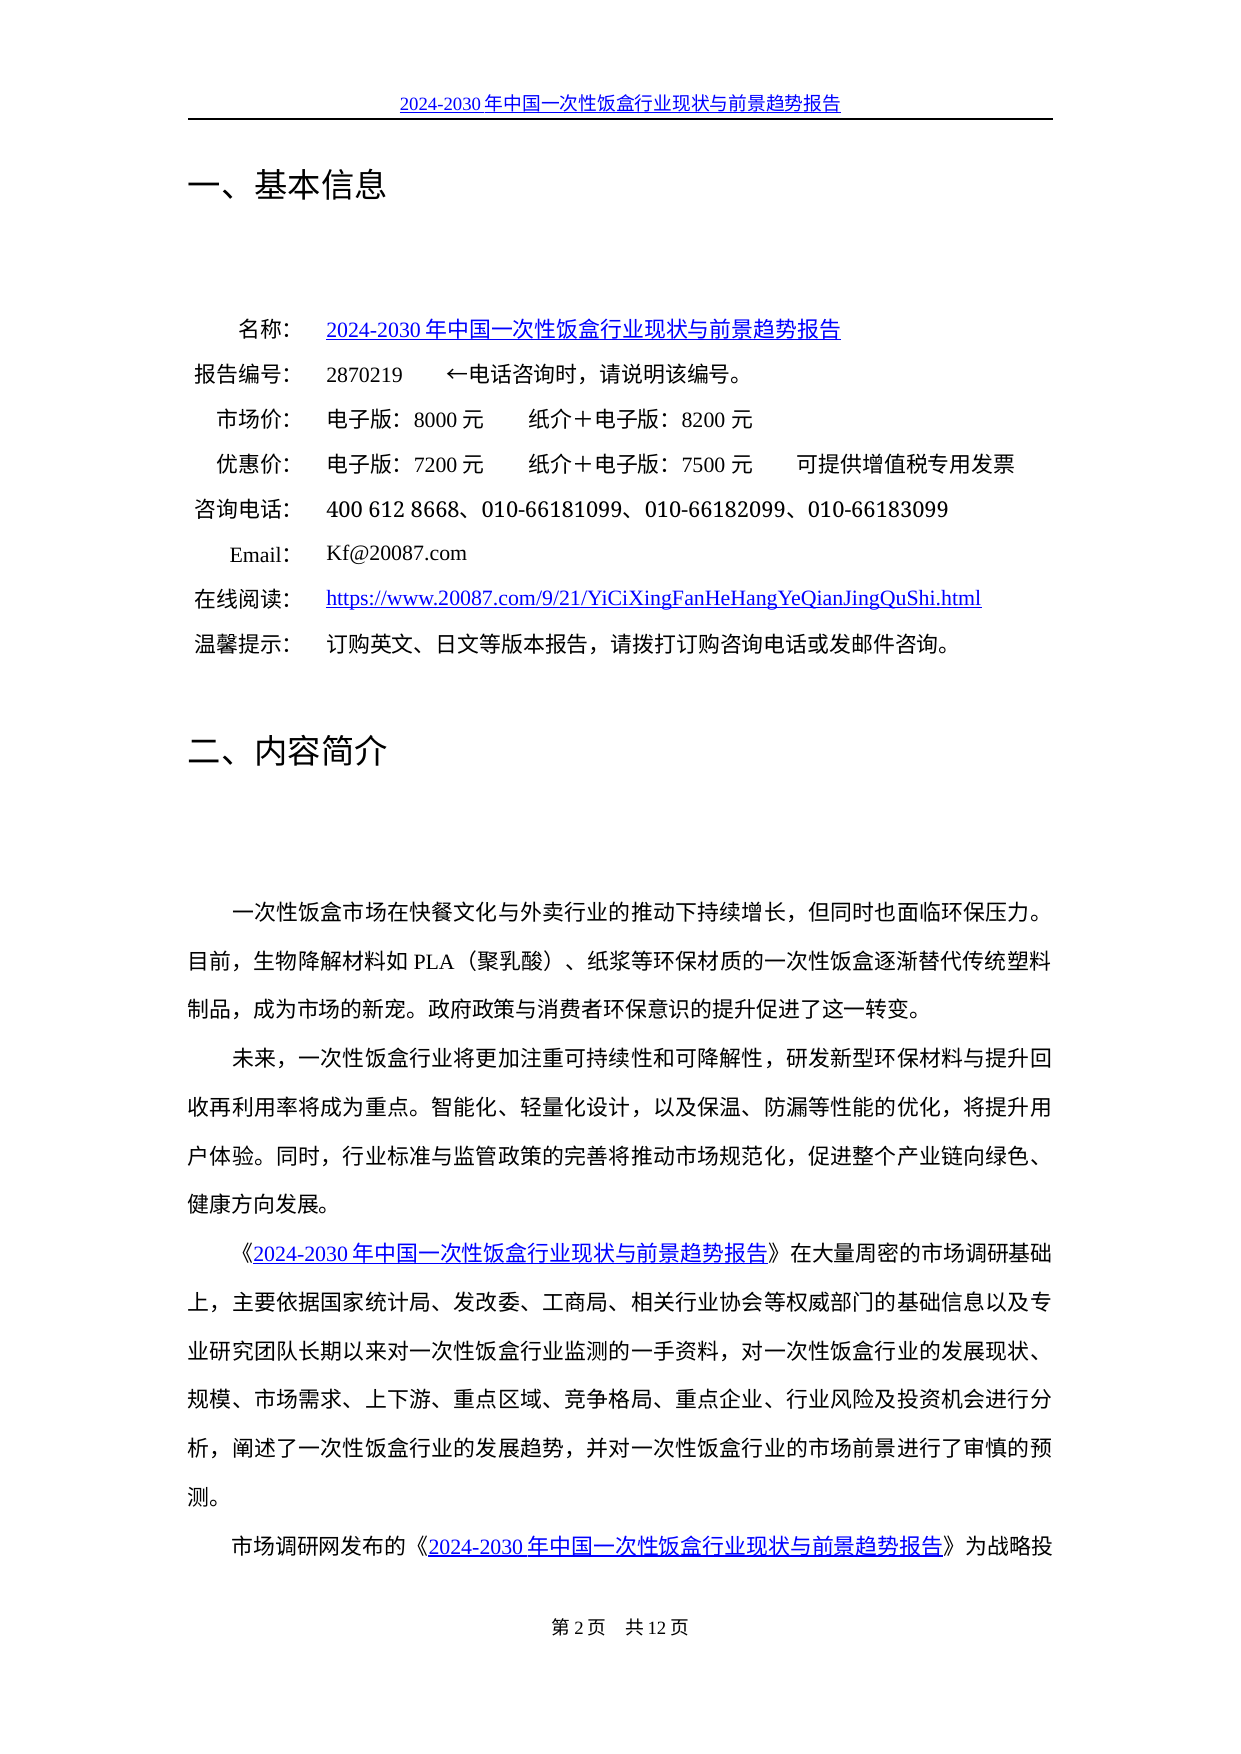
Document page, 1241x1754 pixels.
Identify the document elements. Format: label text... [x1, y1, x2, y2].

table_cell 在线阅读： [167, 582, 315, 627]
table_cell 咨询电话： [167, 492, 315, 537]
table_cell 报告编号： [167, 357, 315, 402]
title 一、基本信息 [187, 150, 1053, 215]
table_cell [315, 582, 1073, 627]
table_cell 订购英文、日文等版本报告，请拨打订购咨询电话或发邮件咨询。 [315, 627, 1073, 672]
table_cell 市场价： [167, 402, 315, 447]
table_cell 400 612 8668、010-66181099、010-66182099、010-66183099 [315, 492, 1073, 537]
table_cell 电子版：8000 元 纸介＋电子版：8200 元 [315, 402, 1073, 447]
table_cell Kf@20087.com [315, 537, 1073, 582]
table_cell 2870219 ←电话咨询时，请说明该编号。 [315, 357, 1073, 402]
table_header 名称： [167, 312, 315, 357]
table_cell Email： [167, 537, 315, 582]
table_cell 温馨提示： [167, 627, 315, 672]
title 二、内容简介 [187, 717, 1053, 782]
table_cell 电子版：7200 元 纸介＋电子版：7500 元 可提供增值税专用发票 [315, 447, 1073, 492]
table_header 2024-2030年中国一次性饭盒行业现状与前景趋势报告 [315, 312, 1073, 357]
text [187, 894, 1053, 1561]
table_cell 优惠价： [167, 447, 315, 492]
